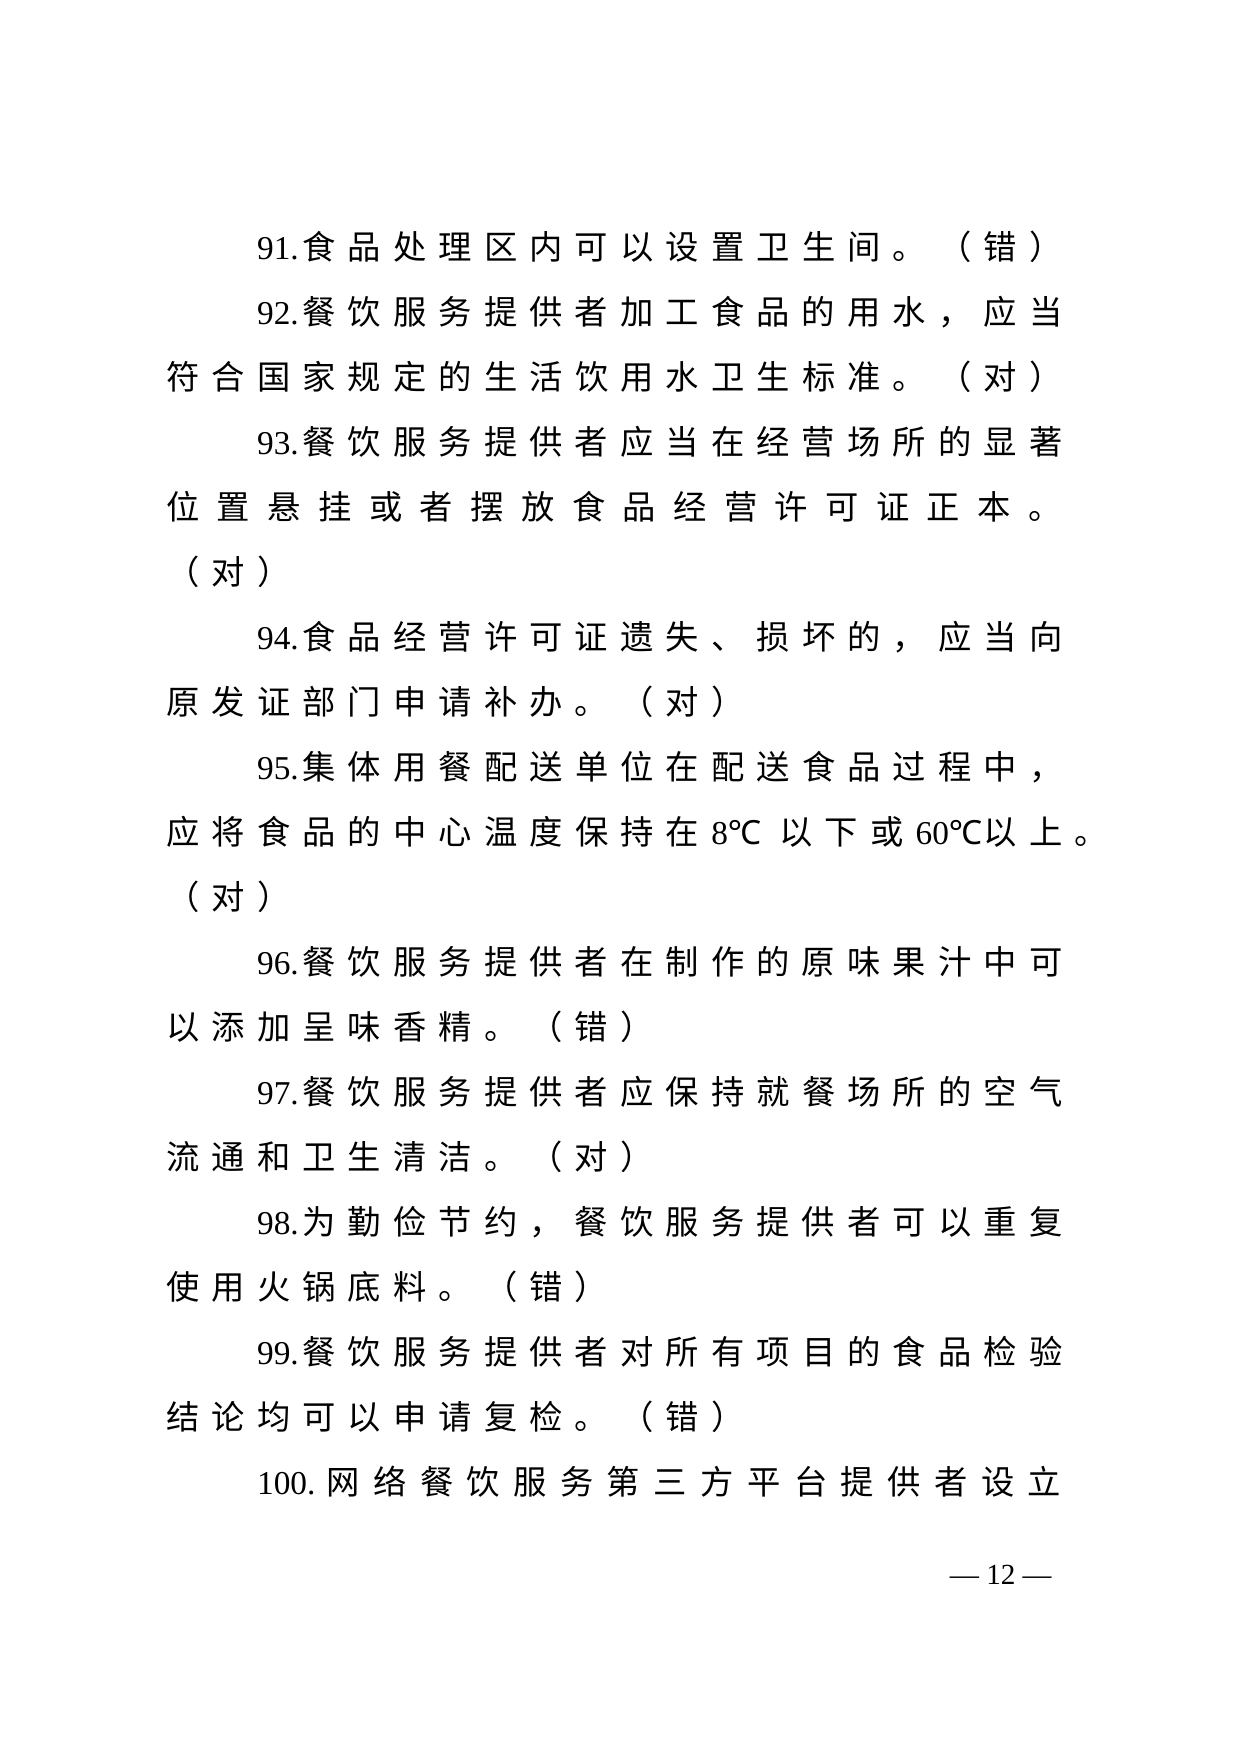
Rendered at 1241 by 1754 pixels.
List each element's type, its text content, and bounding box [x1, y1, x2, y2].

text 93.餐饮服务提供者应当在经营场所的显著位置悬挂或者摆放食品经营许可证正本。（对） [166, 408, 1074, 603]
text 94.食品经营许可证遗失、损坏的，应当向原发证部门申请补办。（对） [166, 603, 1074, 733]
text 96.餐饮服务提供者在制作的原味果汁中可以添加呈味香精。（错） [166, 928, 1074, 1058]
text 92.餐饮服务提供者加工食品的用水，应当符合国家规定的生活饮用水卫生标准。（对） [166, 278, 1074, 408]
text 97.餐饮服务提供者应保持就餐场所的空气流通和卫生清洁。（对） [166, 1058, 1074, 1188]
text 91.食品处理区内可以设置卫生间。（错） [166, 213, 1074, 278]
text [166, 1448, 1074, 1513]
text 99.餐饮服务提供者对所有项目的食品检验结论均可以申请复检。（错） [166, 1318, 1074, 1448]
text 95.集体用餐配送单位在配送食品过程中，应将食品的中心温度保持在8℃以下或60℃以上。（对） [166, 733, 1074, 928]
text 98.为勤俭节约，餐饮服务提供者可以重复使用火锅底料。（错） [166, 1188, 1074, 1318]
